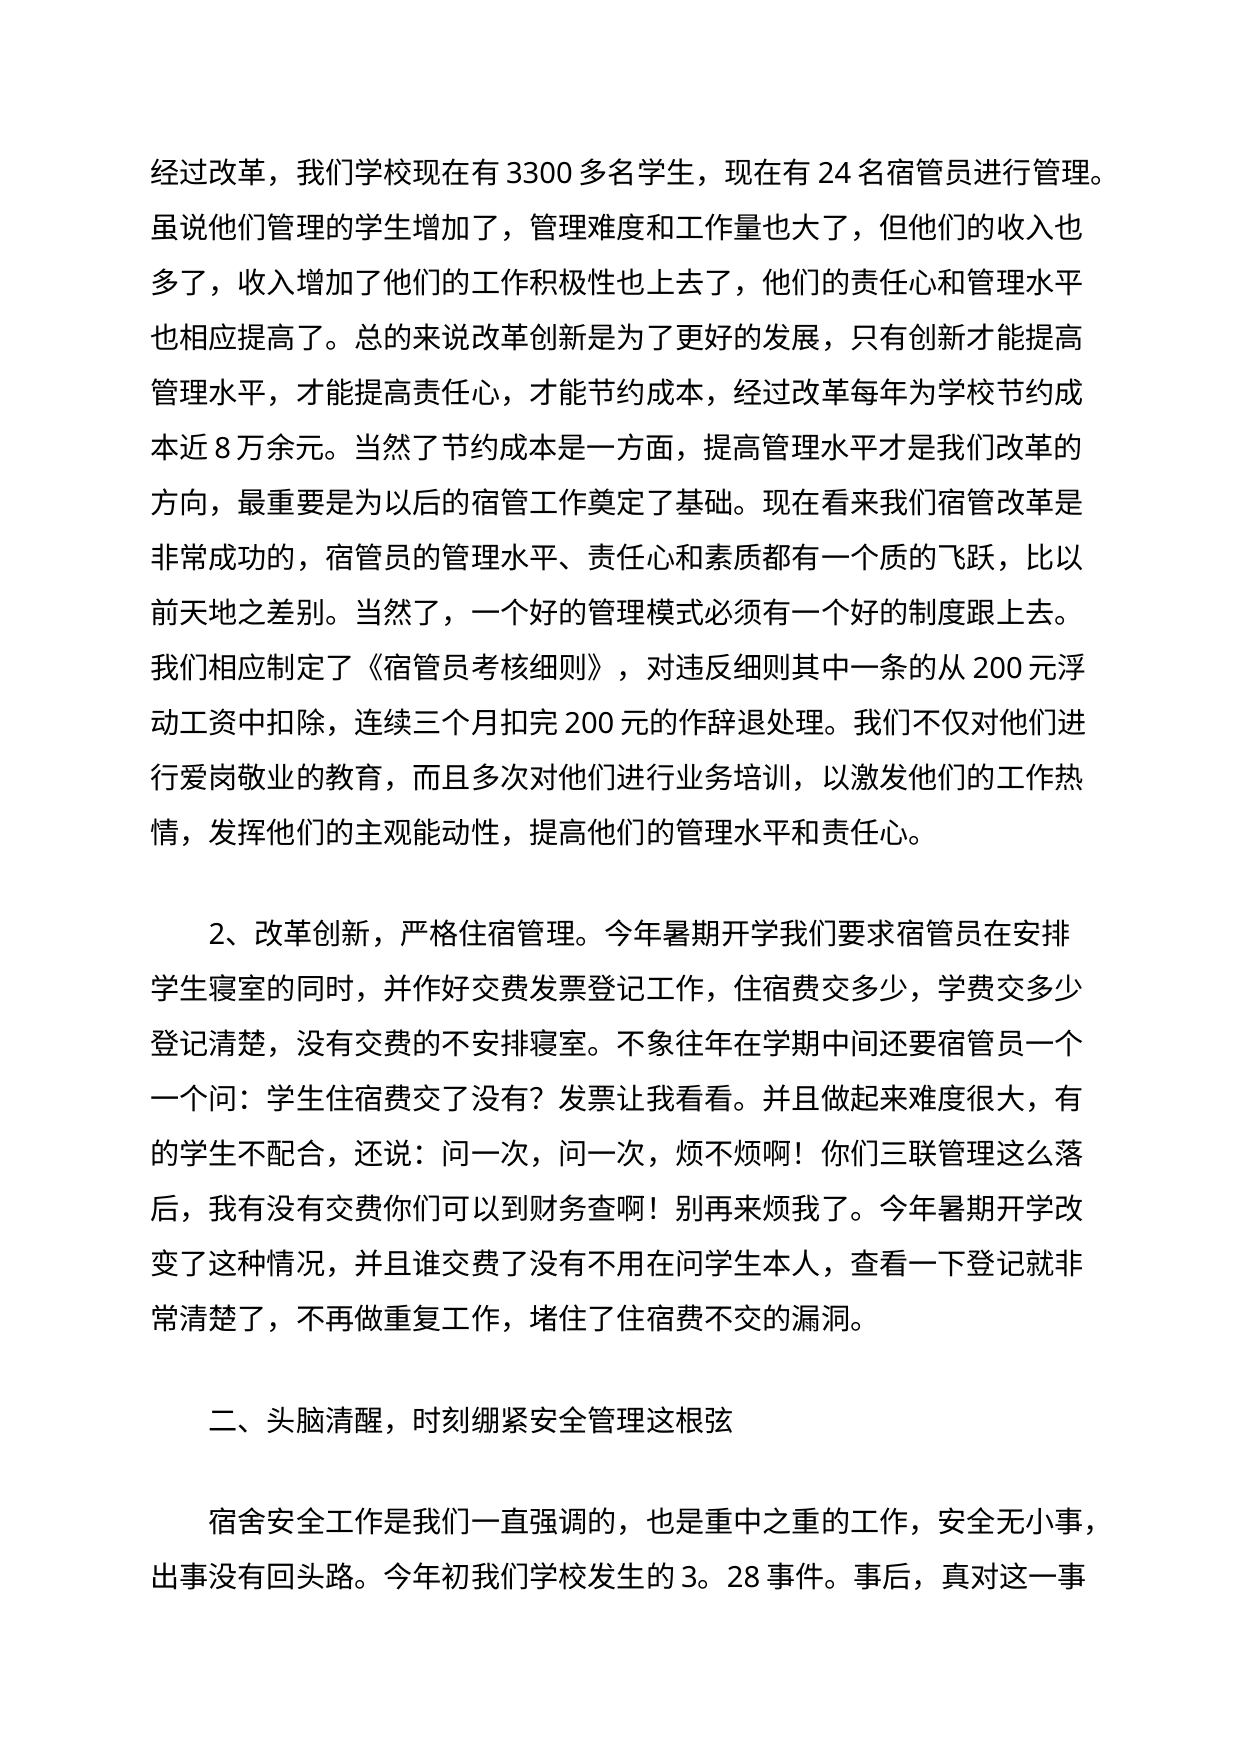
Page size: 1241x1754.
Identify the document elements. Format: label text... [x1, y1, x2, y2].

text 2、改革创新，严格住宿管理。今年暑期开学我们要求宿管员在安排学生寝室的同时，并作好交费发票登记工作，住宿费交多少，学费交多少登记清楚，没有交费的不安排寝室。不象往年在学期中间还要宿管员一个一个问：学生住宿费交了没有？发票让我看看。并且做起来难度很大，有的学生不配合，还说：问一次，问一次，烦不烦啊！你们三联管理这么落后，我有没有交费你们可以到财务查啊！别再来烦我了。今年暑期开学改变了这种情况，并且谁交费了没有不用在问学生本人，查看一下登记就非常清楚了，不再做重复工作，堵住了住宿费不交的漏洞。 [150, 911, 1090, 1338]
text 二、头脑清醒，时刻绷紧安全管理这根弦 [150, 1397, 1090, 1439]
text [150, 1499, 1090, 1596]
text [150, 150, 1090, 851]
